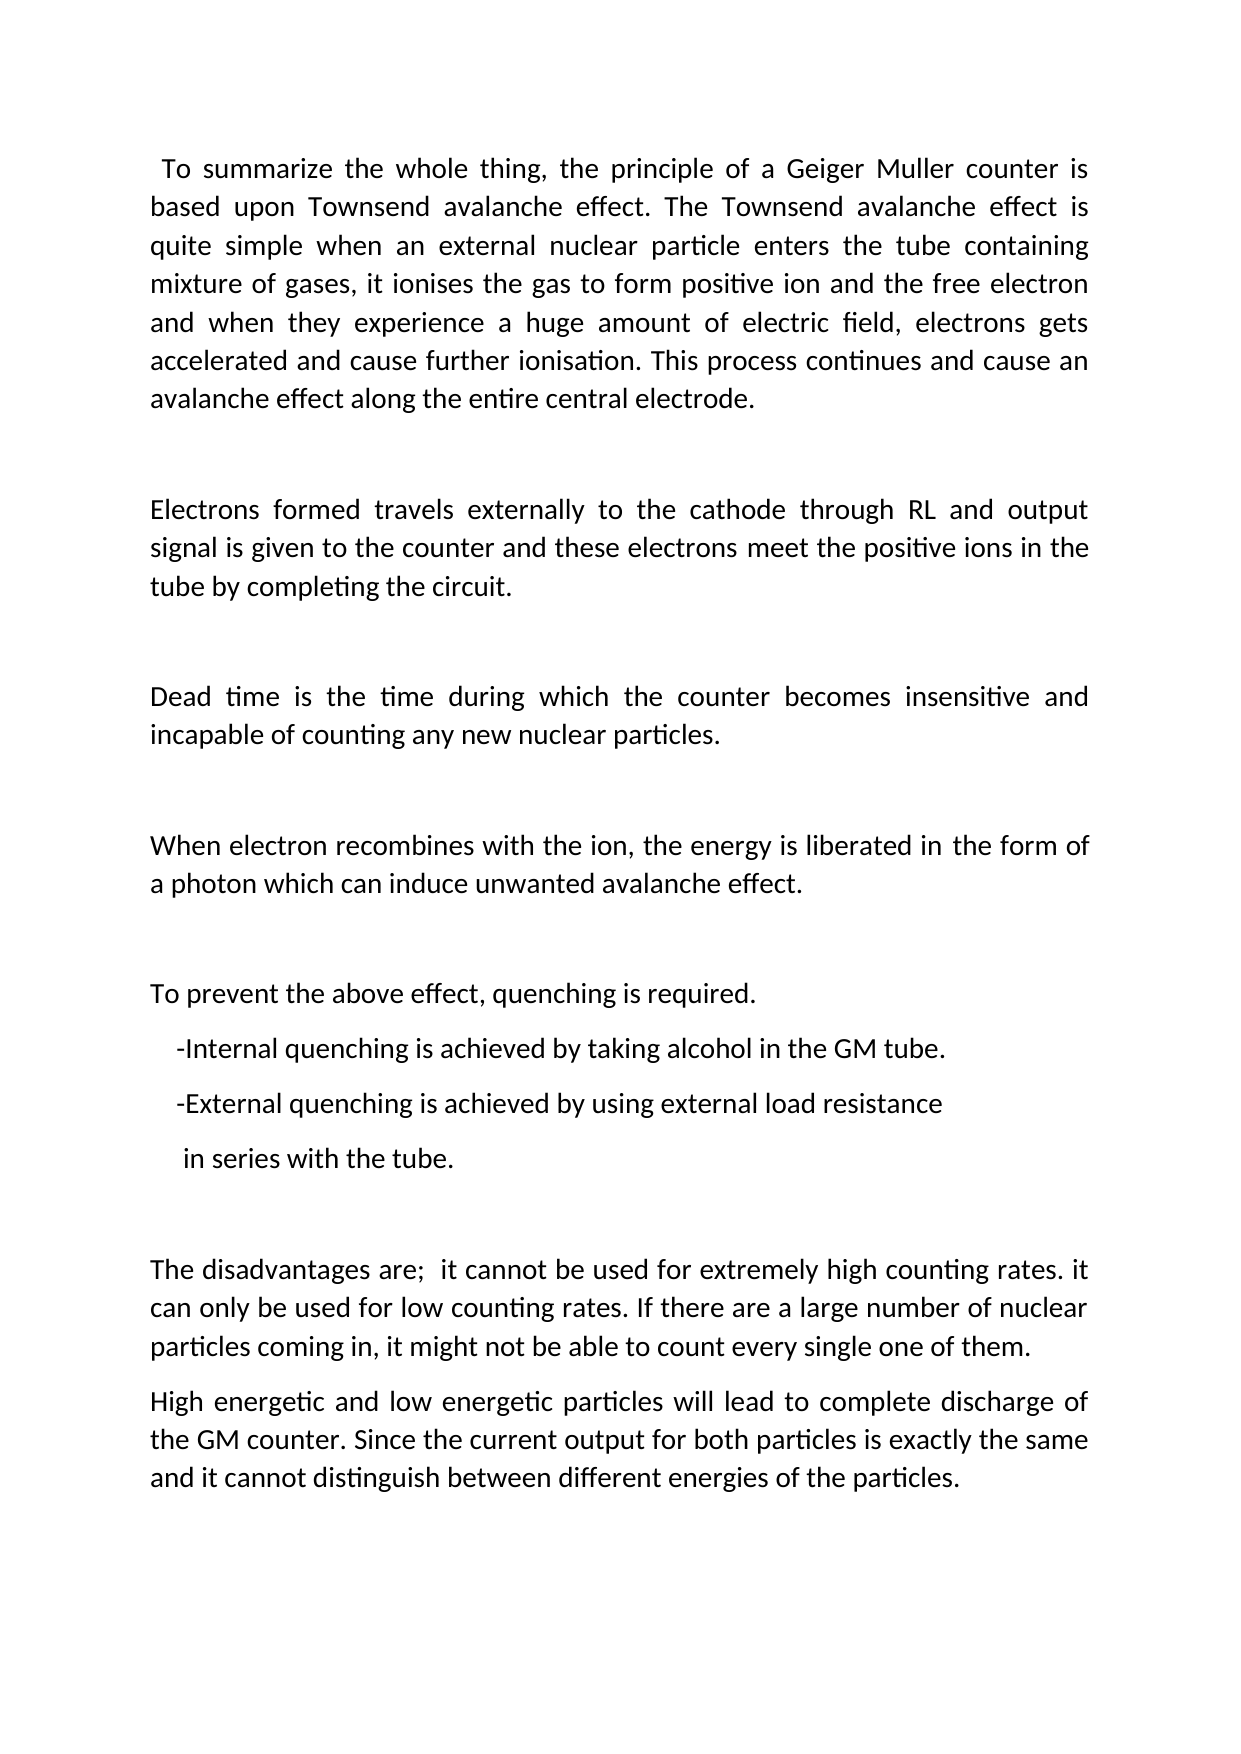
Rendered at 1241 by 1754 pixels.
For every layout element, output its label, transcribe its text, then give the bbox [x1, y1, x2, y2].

text To summarize the whole thing, the principle of a Geiger Muller counter is based upon Townsend avalanche effect. The Townsend avalanche effect is quite simple when an external nuclear particle enters the tube containing mixture of gases, it ionises the gas to form positive ion and the free electron and when they experience a huge amount of electric field, electrons gets accelerated and cause further ionisation. This process continues and cause an avalanche effect along the entire central electrode. [150, 150, 1090, 416]
text To prevent the above effect, quenching is required. [150, 975, 1090, 1011]
text Dead time is the time during which the counter becomes insensitive and incapable of counting any new nuclear particles. [150, 678, 1090, 752]
text in series with the tube. [150, 1141, 1090, 1176]
text When electron recombines with the ion, the energy is liberated in the form of a photon which can induce unwanted avalanche effect. [150, 827, 1090, 901]
text Electrons formed travels externally to the cathode through RL and output signal is given to the counter and these electrons meet the positive ions in the tube by completing the circuit. [150, 491, 1090, 603]
text The disadvantages are; it cannot be used for extremely high counting rates. it can only be used for low counting rates. If there are a large number of nuclear particles coming in, it might not be able to count every single one of them. [150, 1251, 1090, 1363]
text -Internal quenching is achieved by taking alcohol in the GM tube. [150, 1030, 1090, 1066]
text -External quenching is achieved by using external load resistance [150, 1085, 1090, 1121]
text High energetic and low energetic particles will lead to complete discharge of the GM counter. Since the current output for both particles is exactly the same and it cannot distinguish between different energies of the particles. [150, 1383, 1090, 1495]
